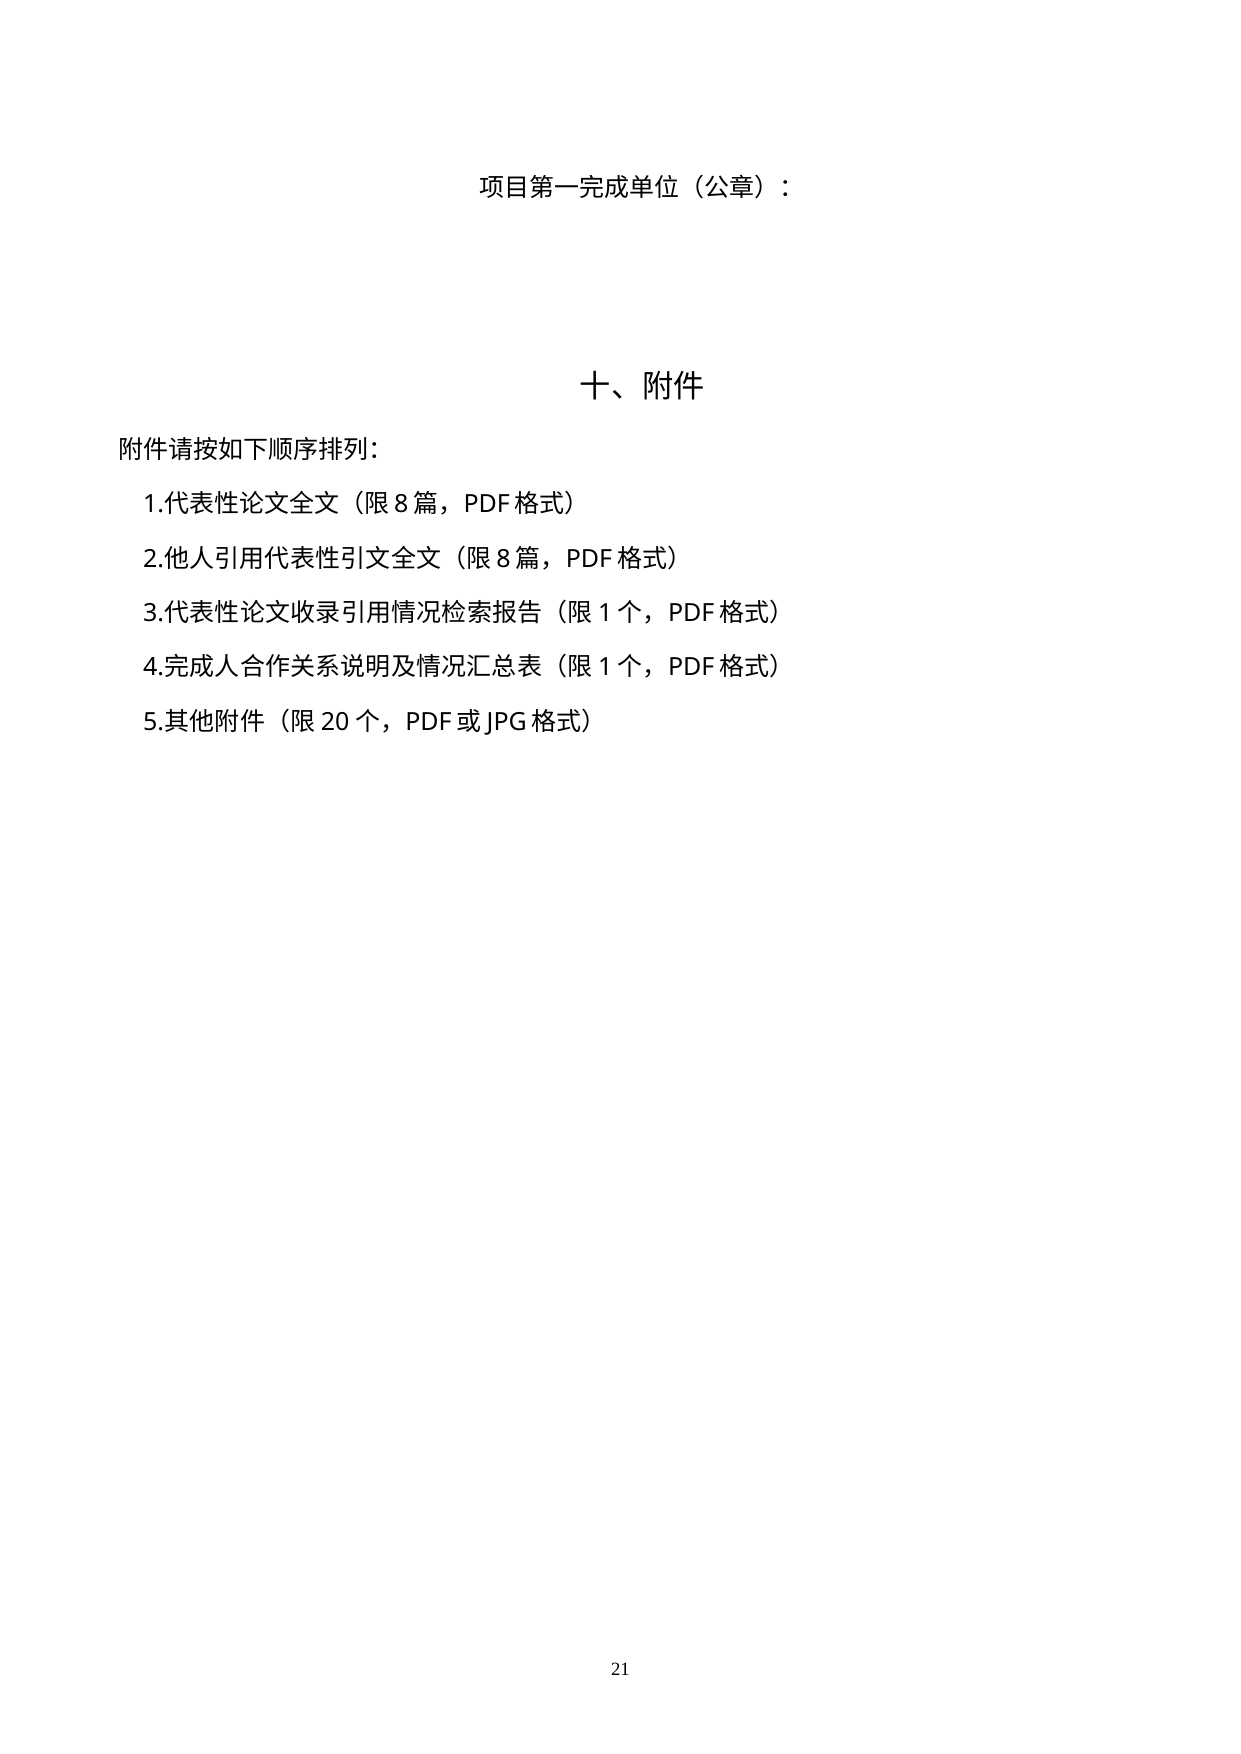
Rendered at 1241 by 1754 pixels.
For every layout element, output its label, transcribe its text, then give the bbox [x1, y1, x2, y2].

text 2.他人引用代表性引文全文（限8篇，PDF格式） [143, 538, 1122, 574]
text 5.其他附件（限20个，PDF或JPG格式） [143, 701, 1122, 737]
text 附件请按如下顺序排列： [118, 429, 1122, 466]
text 4.完成人合作关系说明及情况汇总表（限1个，PDF格式） [143, 647, 1122, 683]
text 3.代表性论文收录引用情况检索报告（限1个，PDF格式） [143, 592, 1122, 629]
text 十、附件 [118, 361, 1122, 407]
text 1.代表性论文全文（限8篇，PDF格式） [143, 484, 1122, 520]
text 项目第一完成单位（公章）： [118, 150, 1122, 208]
